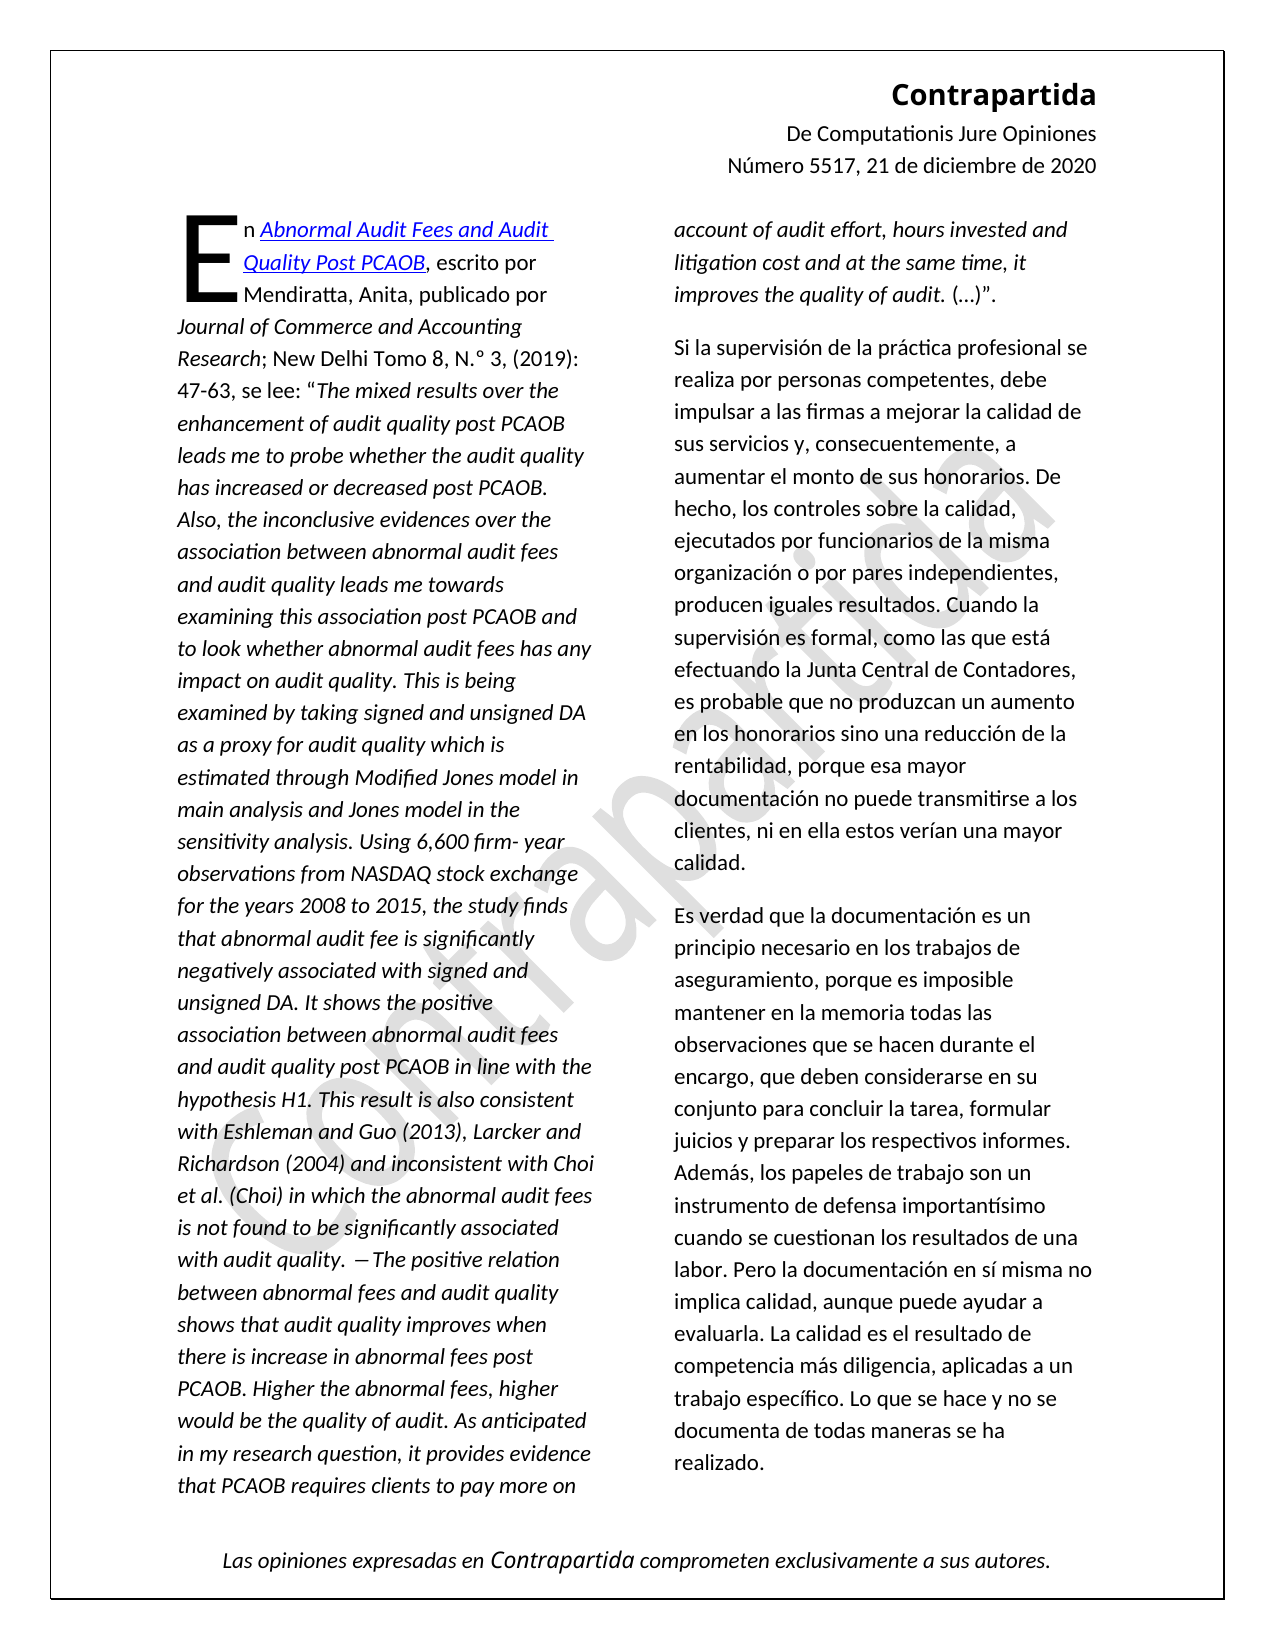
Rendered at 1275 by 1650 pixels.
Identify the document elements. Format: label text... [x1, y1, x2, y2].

text Si la supervisión de la práctica profesional se realiza por personas competentes, debe impulsar a las firmas a mejorar la calidad de sus servicios y, consecuentemente, a aumentar el monto de sus honorarios. De hecho, los controles sobre la calidad, ejecutados por funcionarios de la misma organización o por pares independientes, producen iguales resultados. Cuando la supervisión es formal, como las que está efectuando la Junta Central de Contadores, es probable que no produzcan un aumento en los honorarios sino una reducción de la rentabilidad, porque esa mayor documentación no puede transmitirse a los clientes, ni en ella estos verían una mayor calidad. [674, 333, 1097, 876]
text Es verdad que la documentación es un principio necesario en los trabajos de aseguramiento, porque es imposible mantener en la memoria todas las observaciones que se hacen durante el encargo, que deben considerarse en su conjunto para concluir la tarea, formular juicios y preparar los respectivos informes. Además, los papeles de trabajo son un instrumento de defensa importantísimo cuando se cuestionan los resultados de una labor. Pero la documentación en sí misma no implica calidad, aunque puede ayudar a evaluarla. La calidad es el resultado de competencia más diligencia, aplicadas a un trabajo específico. Lo que se hace y no se documenta de todas maneras se ha realizado. [674, 901, 1097, 1476]
text n Abnormal Audit Fees and Audit Quality Post PCAOB, escrito por Mendiratta, Anita, publicado por Journal of Commerce and Accounting Research; New Delhi Tomo 8, N.º 3, (2019): 47-63, se lee: “The mixed results over the enhancement of audit quality post PCAOB leads me to probe whether the audit quality has increased or decreased post PCAOB. Also, the inconclusive evidences over the association between abnormal audit fees and audit quality leads me towards examining this association post PCAOB and to look whether abnormal audit fees has any impact on audit quality. This is being examined by taking signed and unsigned DA as a proxy for audit quality which is estimated through Modified Jones model in main analysis and Jones model in the sensitivity analysis. Using 6,600 firm- year observations from NASDAQ stock exchange for the years 2008 to 2015, the study finds that abnormal audit fee is significantly negatively associated with signed and unsigned DA. It shows the positive association between abnormal audit fees and audit quality post PCAOB in line with the hypothesis H1. This result is also consistent with Eshleman and Guo (2013), Larcker and Richardson (2004) and inconsistent with Choi et al. (Choi) in which the abnormal audit fees is not found to be significantly associated with audit quality. ―The positive relation between abnormal fees and audit quality shows that audit quality improves when there is increase in abnormal fees post PCAOB. Higher the abnormal fees, higher would be the quality of audit. As anticipated in my research question, it provides evidence that PCAOB requires clients to pay more on account of audit effort, hours invested and litigation cost and at the same time, it improves the quality of audit. (…)”. [177, 216, 600, 1499]
